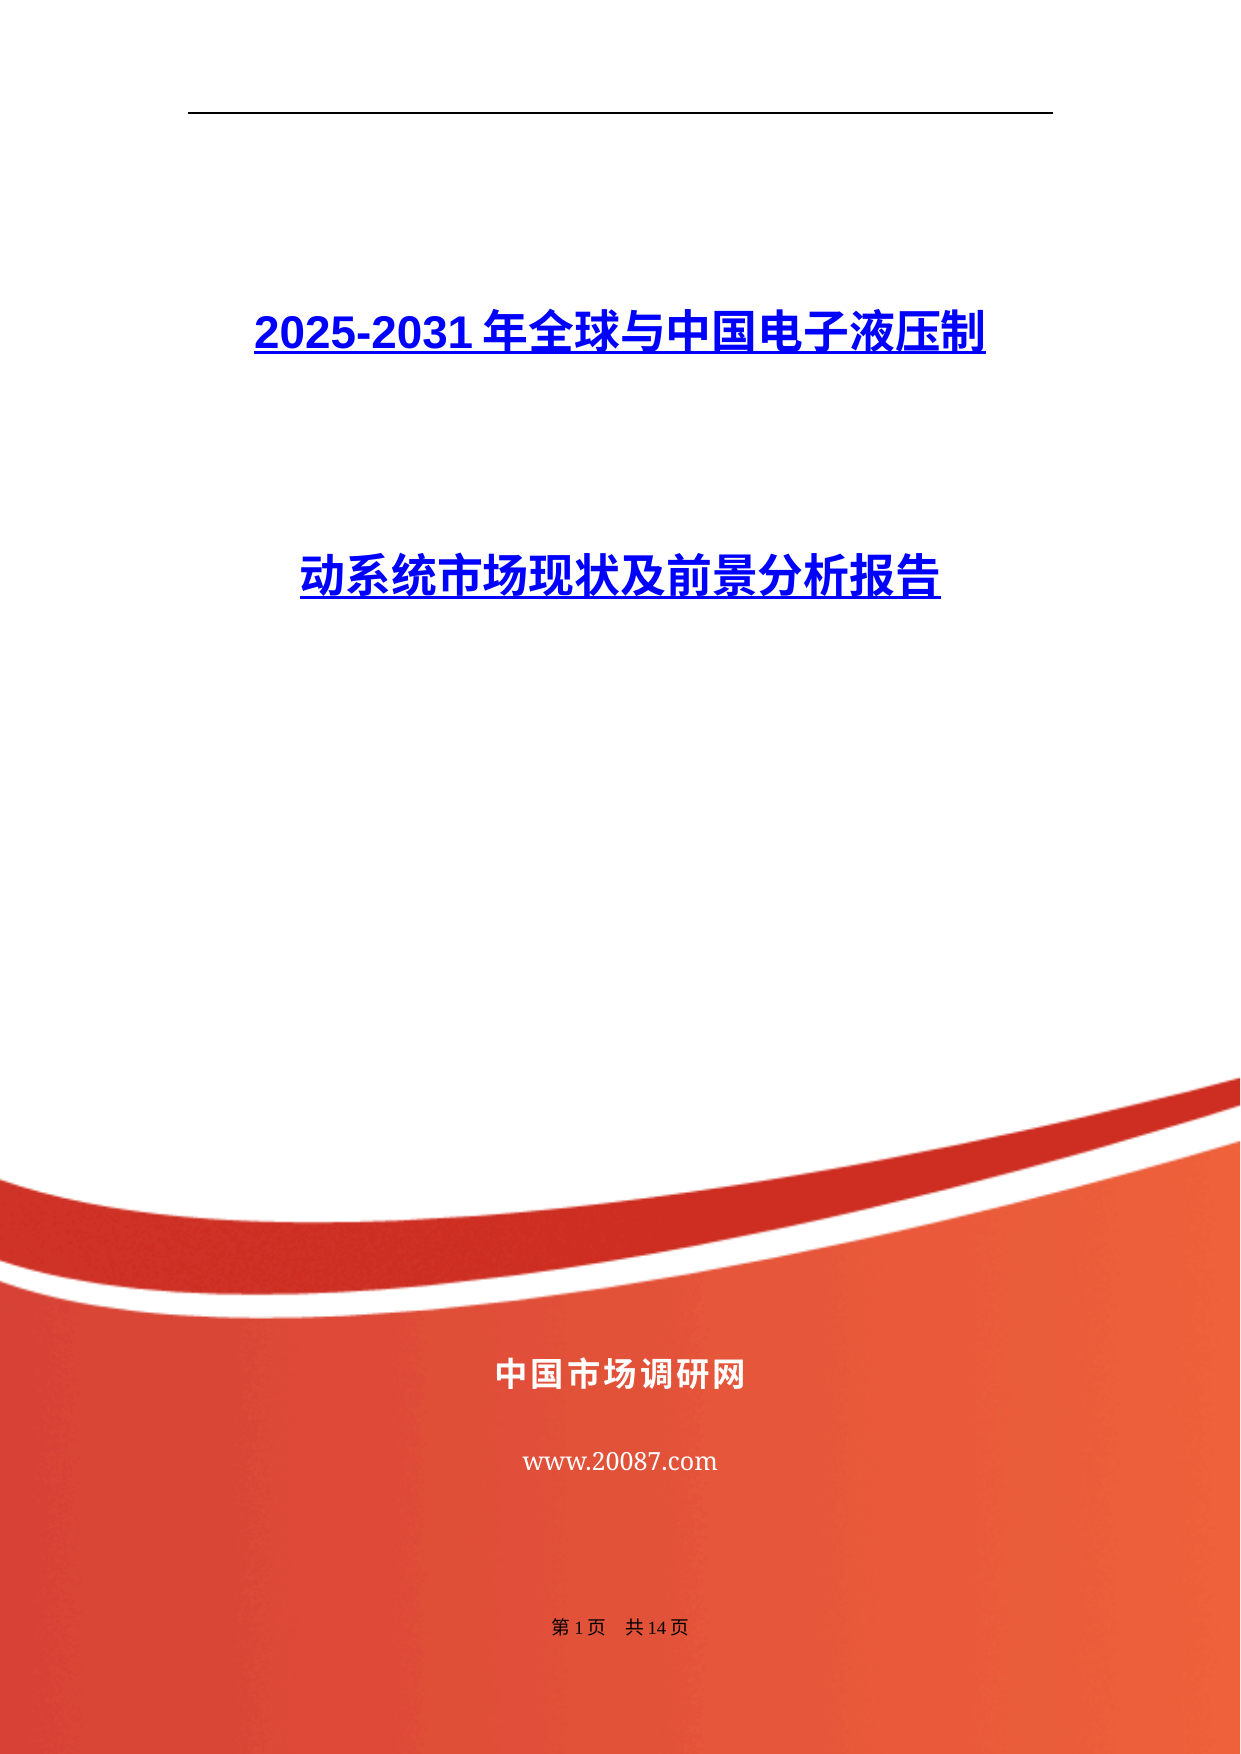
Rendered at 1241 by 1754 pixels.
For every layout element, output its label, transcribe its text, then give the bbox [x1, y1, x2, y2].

text www.20087.com [187, 1428, 1053, 1493]
table_header 2025-2031年全球与中国电子液压制动系统市场现状及前景分析报告 [188, 207, 1053, 773]
picture [0, 1006, 1241, 1754]
subtitle 中国市场调研网 [187, 1339, 1053, 1404]
